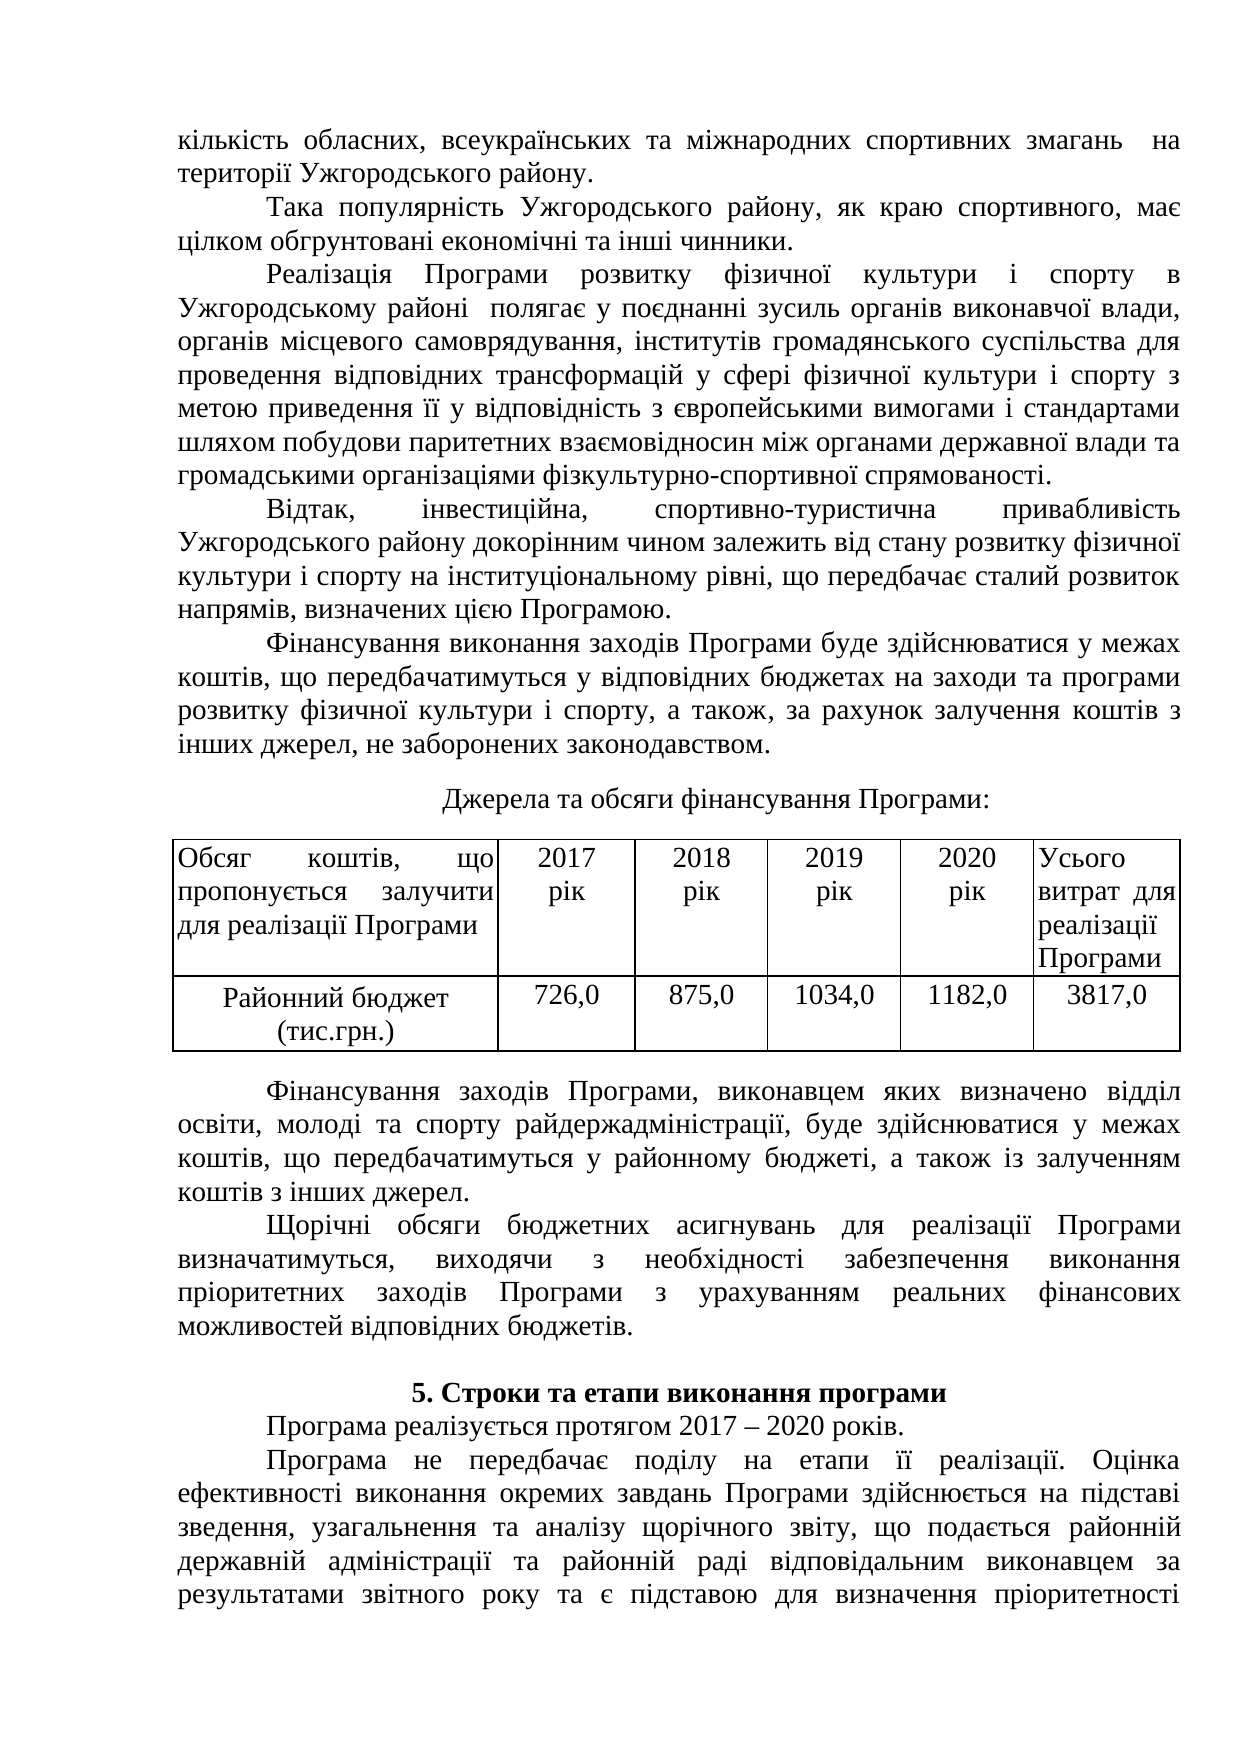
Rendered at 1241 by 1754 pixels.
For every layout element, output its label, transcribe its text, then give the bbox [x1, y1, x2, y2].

table_header Обсяг коштів, що пропонується залучити для реалізації Програми [174, 840, 497, 975]
table_cell 1182,0 [901, 977, 1033, 1050]
table_header Усього витрат для реалізації Програми [1034, 840, 1179, 975]
text Програма реалізується протягом 2017 – 2020 років. [177, 1408, 1181, 1442]
text Реалізація Програми розвитку фізичної культури і спорту в Ужгородському районі полягає у поєднанні зусиль органів виконавчої влади, органів місцевого самоврядування, інститутів громадянського суспільства для проведення відповідних трансформацій у сфері фізичної культури і спорту з метою приведення її у відповідність з європейськими вимогами і стандартами шляхом побудови паритетних взаємовідносин між органами державної влади та громадськими організаціями фізкультурно-спортивної спрямованості. [177, 256, 1181, 491]
table_header 2018 рік [636, 840, 767, 975]
text Відтак, інвестиційна, спортивно-туристична привабливість Ужгородського району докорінним чином залежить від стану розвитку фізичної культури і спорту на інституціональному рівні, що передбачає сталий розвиток напрямів, визначених цією Програмою. [177, 491, 1181, 625]
table_cell 1034,0 [768, 977, 900, 1050]
text Фінансування заходів Програми, виконавцем яких визначено відділ освіти, молоді та спорту райдержадміністрації, буде здійснюватися у межах коштів, що передбачатимуться у районному бюджеті, а також із залученням коштів з інших джерел. [177, 1073, 1181, 1207]
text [177, 122, 1181, 189]
text Джерела та обсяги фінансування Програми: [177, 781, 1181, 814]
table_cell Районний бюджет (тис.грн.) [174, 977, 497, 1050]
table_header 2020 рік [901, 840, 1033, 975]
text Щорічні обсяги бюджетних асигнувань для реалізації Програми визначатимуться, виходячи з необхідності забезпечення виконання пріоритетних заходів Програми з урахуванням реальних фінансових можливостей відповідних бюджетів. [177, 1207, 1181, 1341]
table_cell 726,0 [499, 977, 634, 1050]
table_cell 875,0 [636, 977, 767, 1050]
text Фінансування виконання заходів Програми буде здійснюватися у межах коштів, що передбачатимуться у відповідних бюджетах на заходи та програми розвитку фізичної культури і спорту, а також, за рахунок залучення коштів з інших джерел, не заборонених законодавством. [177, 625, 1181, 759]
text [177, 1442, 1181, 1610]
text Така популярність Ужгородського району, як краю спортивного, має цілком обгрунтовані економічні та інші чинники. [177, 189, 1181, 256]
table_header 2017 рік [499, 840, 634, 975]
text 5. Строки та етапи виконання програми [177, 1375, 1181, 1408]
table_header 2019 рік [768, 840, 900, 975]
table_cell 3817,0 [1034, 977, 1179, 1050]
